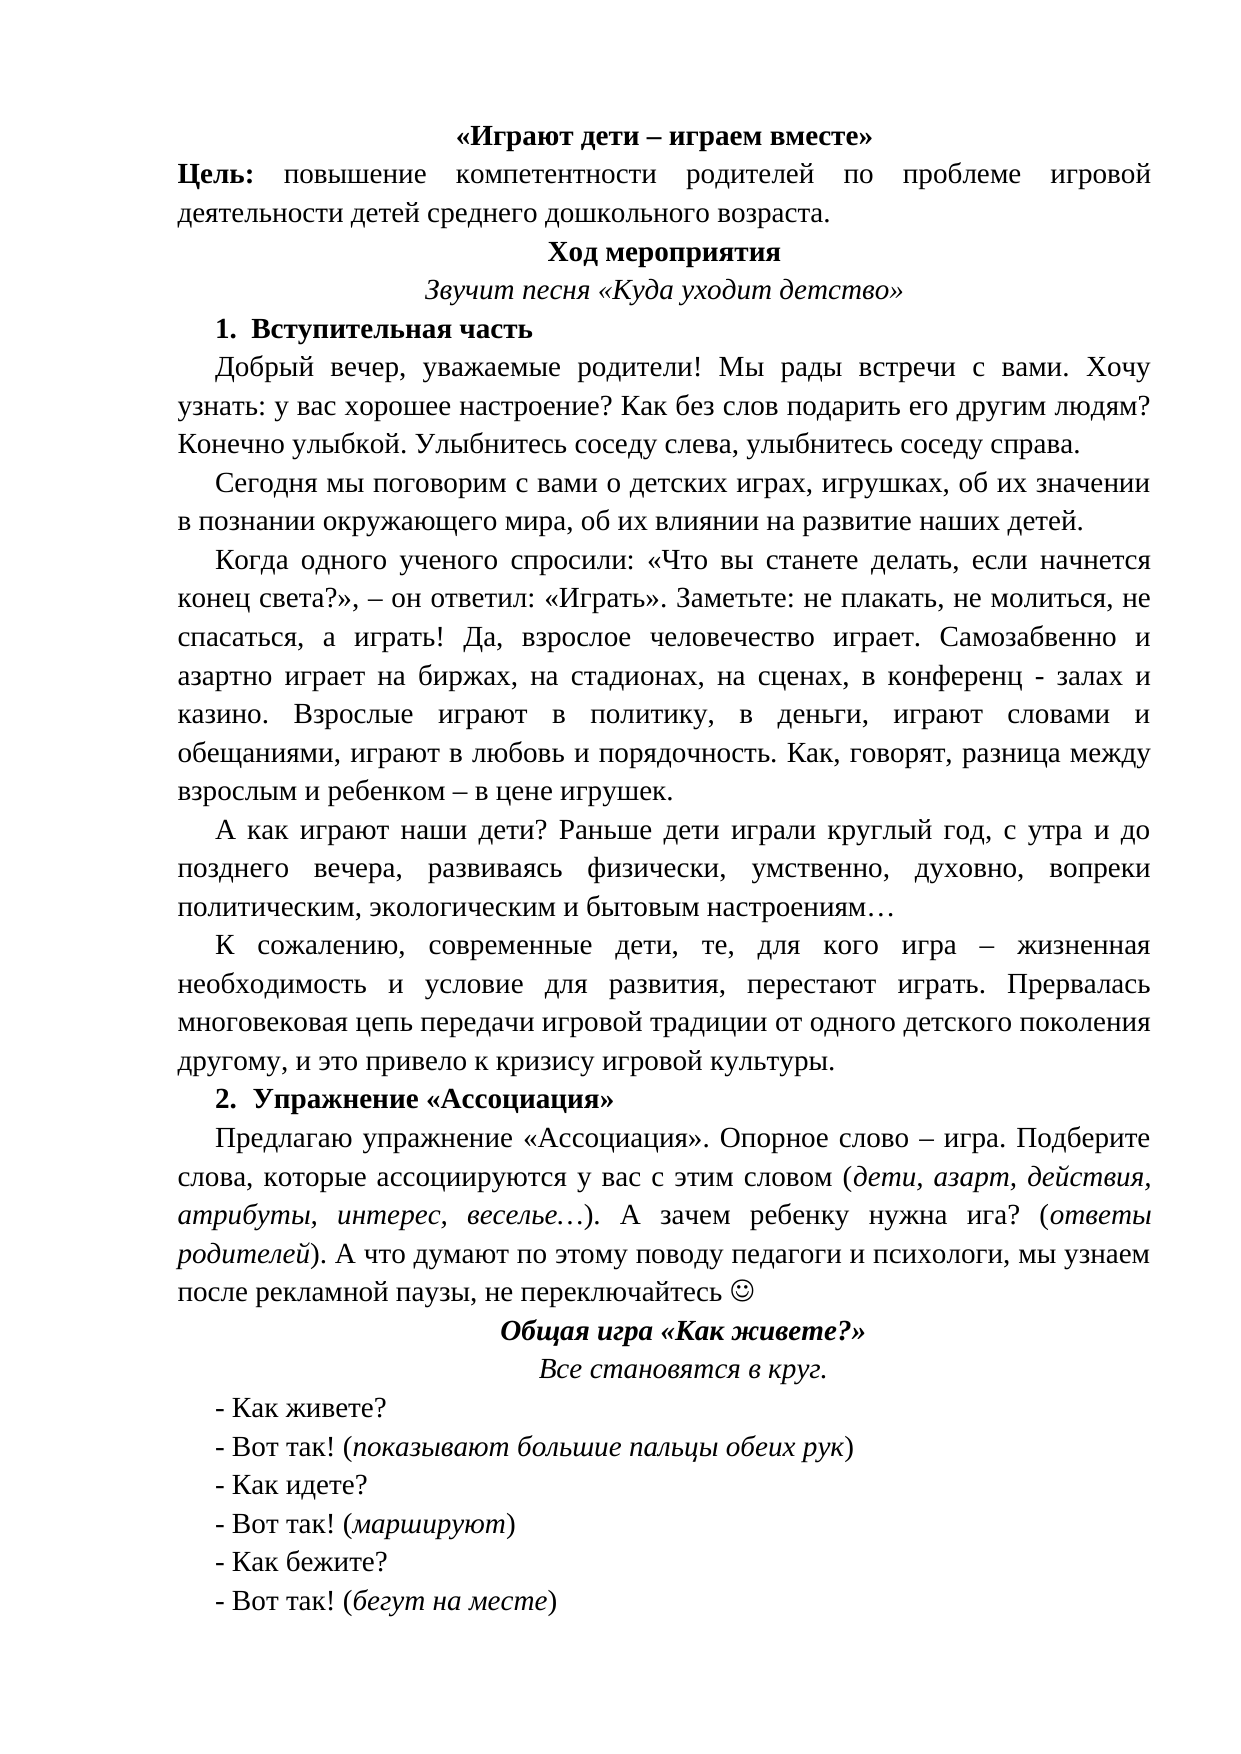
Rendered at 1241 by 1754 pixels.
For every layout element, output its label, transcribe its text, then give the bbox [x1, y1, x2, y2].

list Предлагаю упражнение «Ассоциация». Опорное слово – игра. Подберите слова, которые ассоциируются у вас с этим словом (дети, азарт, действия, атрибуты, интерес, веселье…). А зачем ребенку нужна ига? (ответы родителей). А что думают по этому поводу педагоги и психологи, мы узнаем после рекламной паузы, не переключайтесь [177, 1120, 1152, 1308]
text Ход мероприятия [177, 234, 1152, 267]
list - Вот так! (маршируют) [177, 1506, 1152, 1539]
list Общая игра «Как живете?» [177, 1313, 1152, 1347]
list - Как бежите? [177, 1544, 1152, 1578]
list - Вот так! (показывают большие пальцы обеих рук) [177, 1429, 1152, 1462]
list - Как живете? [177, 1390, 1152, 1424]
text К сожалению, современные дети, те, для кого игра – жизненная необходимость и условие для развития, перестают играть. Прервалась многовековая цепь передачи игровой традиции от одного детского поколения другому, и это привело к кризису игровой культуры. [177, 927, 1152, 1077]
text Звучит песня «Куда уходит детство» [177, 272, 1152, 306]
list Сегодня мы поговорим с вами о детских играх, игрушках, об их значении в познании окружающего мира, об их влиянии на развитие наших детей. [177, 465, 1152, 537]
text «Играют дети – играем вместе» [177, 118, 1152, 152]
text Когда одного ученого спросили: «Что вы станете делать, если начнется конец света?», – он ответил: «Играть». Заметьте: не плакать, не молиться, не спасаться, а играть! Да, взрослое человечество играет. Самозабвенно и азартно играет на биржах, на стадионах, на сценах, в конференц - залах и казино. Взрослые играют в политику, в деньги, играют словами и обещаниями, играют в любовь и порядочность. Как, говорят, разница между взрослым и ребенком – в цене игрушек. [177, 542, 1152, 807]
list - Вот так! (бегут на месте) [177, 1583, 1152, 1616]
text Цель: повышение компетентности родителей по проблеме игровой деятельности детей среднего дошкольного возраста. [177, 157, 1152, 229]
list Добрый вечер, уважаемые родители! Мы рады встречи с вами. Хочу узнать: у вас хорошее настроение? Как без слов подарить его другим людям? Конечно улыбкой. Улыбнитесь соседу слева, улыбнитесь соседу справа. [177, 349, 1152, 460]
list - Как идете? [177, 1467, 1152, 1501]
list Все становятся в круг. [177, 1352, 1152, 1385]
list Упражнение «Ассоциация» [215, 1082, 1152, 1115]
text А как играют наши дети? Раньше дети играли круглый год, с утра и до позднего вечера, развиваясь физически, умственно, духовно, вопреки политическим, экологическим и бытовым настроениям… [177, 812, 1152, 922]
list Вступительная часть [177, 311, 1152, 344]
